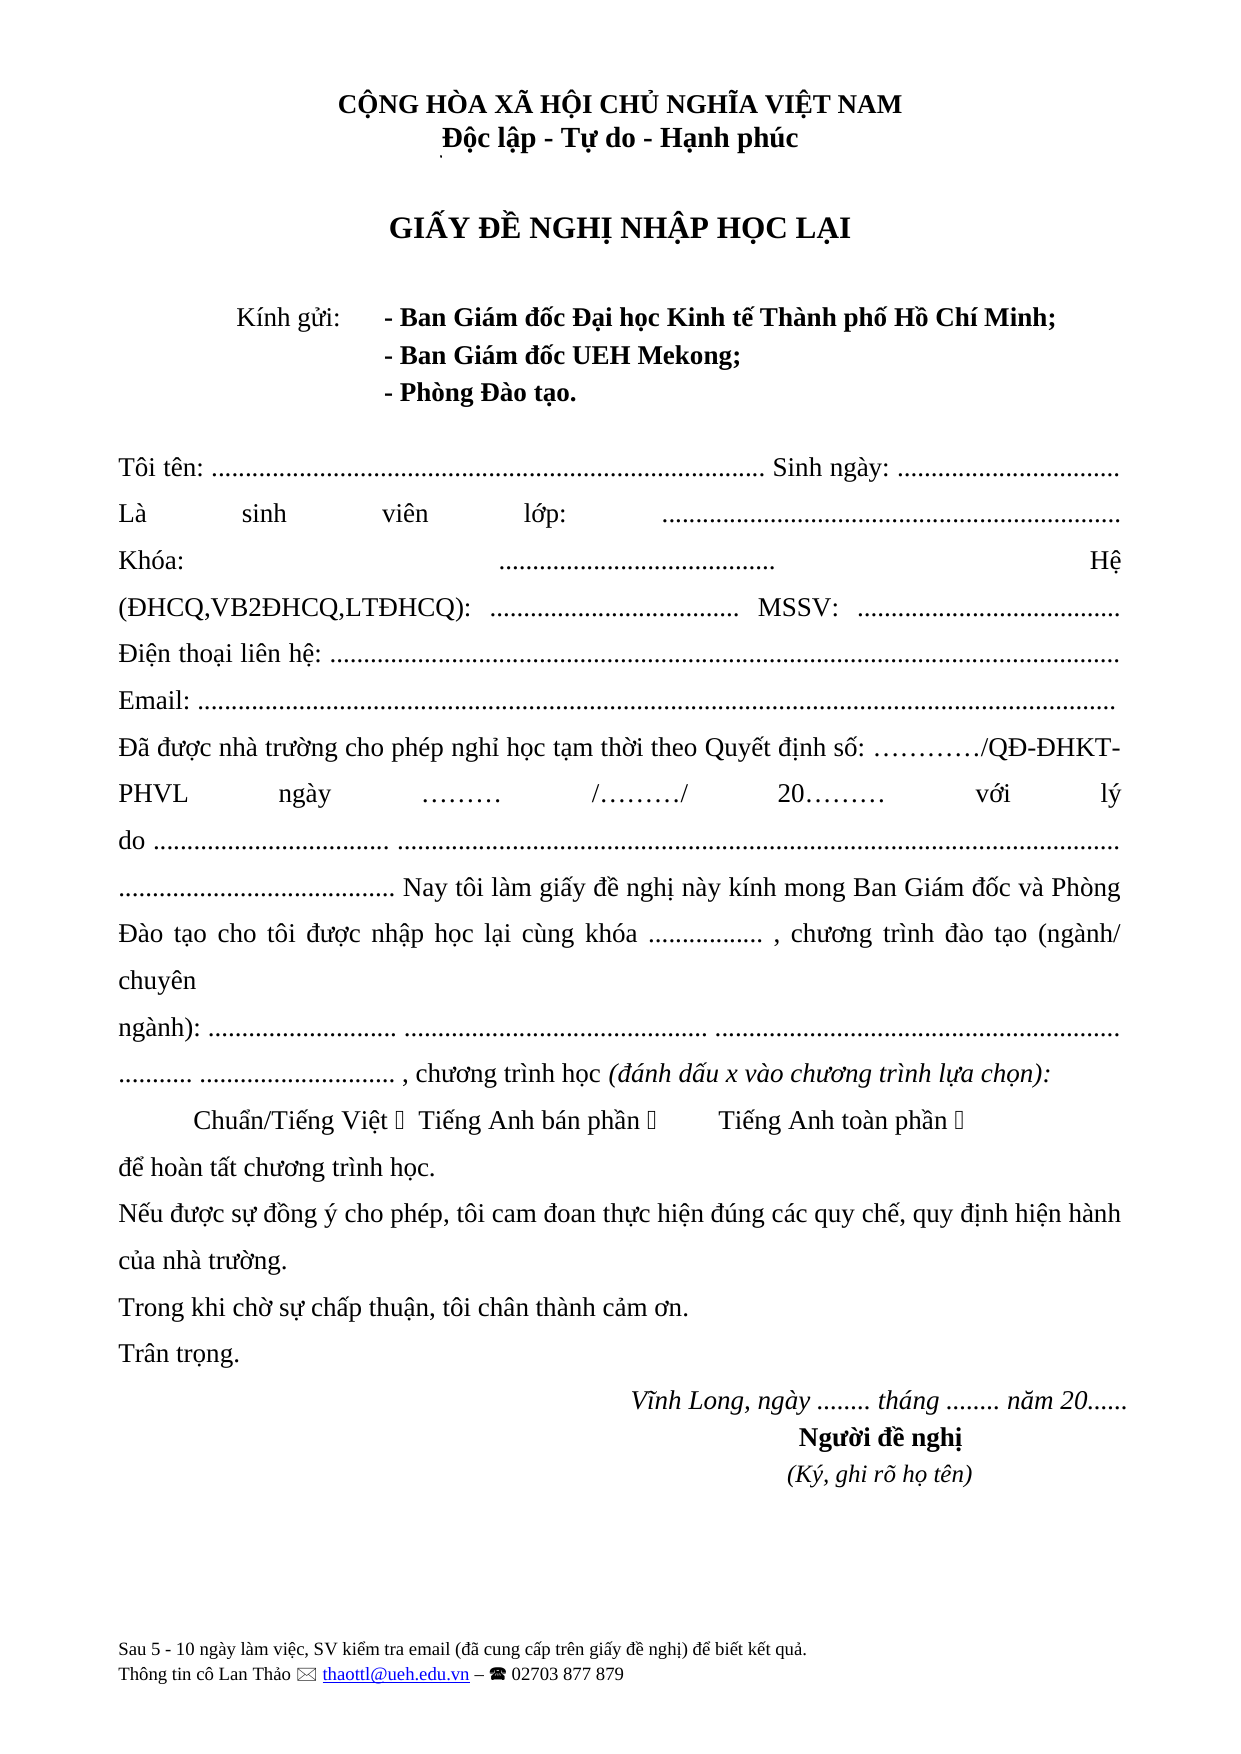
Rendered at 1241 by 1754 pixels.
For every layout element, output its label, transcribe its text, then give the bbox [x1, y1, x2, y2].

text Tôi tên: .................................................................................. Sinh ngày: ................................. Là sinh viên lớp: .................................................................... Khóa: ......................................... Hệ (ĐHCQ,VB2ĐHCQ,LTĐHCQ): ..................................... MSSV: ....................................... Điện thoại liên hệ: ..................................................................................................................... Email: ........................................................................................................................................ [118, 451, 1122, 715]
text để hoàn tất chương trình học. [118, 1151, 1122, 1182]
text Trân trọng. [118, 1338, 1122, 1369]
text Độc lập - Tự do - Hạnh phúc [118, 120, 1122, 153]
text Chuẩn/Tiếng Việt Tiếng Anh bán phần Tiếng Anh toàn phần [118, 1104, 1122, 1135]
text Trong khi chờ sự chấp thuận, tôi chân thành cảm ơn. [118, 1291, 1122, 1322]
text Kính gửi: - Ban Giám đốc Đại học Kinh tế Thành phố Hồ Chí Minh; [236, 302, 1122, 333]
text Nếu được sự đồng ý cho phép, tôi cam đoan thực hiện đúng các quy chế, quy định hiện hành của nhà trường. [118, 1198, 1122, 1275]
text - Phòng Đào tạo. [236, 376, 1122, 407]
text CỘNG HÒA XÃ HỘI CHỦ NGHĨA VIỆT NAM [118, 89, 1122, 120]
text (Ký, ghi rõ họ tên) [118, 1459, 1122, 1488]
text GIẤY ĐỀ NGHỊ NHẬP HỌC LẠI [118, 209, 1122, 245]
text Vĩnh Long, ngày ........ tháng ........ năm 20...... [118, 1384, 1122, 1415]
text - Ban Giám đốc UEH Mekong; [236, 339, 1122, 370]
text Đã được nhà trường cho phép nghỉ học tạm thời theo Quyết định số: …………/QĐ-ĐHKT-PHVL ngày ……… /………/ 20……… với lý do ................................... .................................................................................................................................................... Nay tôi làm giấy đề nghị này kính mong Ban Giám đốc và Phòng Đào tạo cho tôi được nhập học lại cùng khóa ................. , chương trình đào tạo (ngành/ chuyên ngành): ............................ ............................................. ....................................................................... ............................. , chương trình học (đánh dấu x vào chương trình lựa chọn): [118, 731, 1122, 1088]
text Người đề nghị [118, 1422, 1122, 1453]
